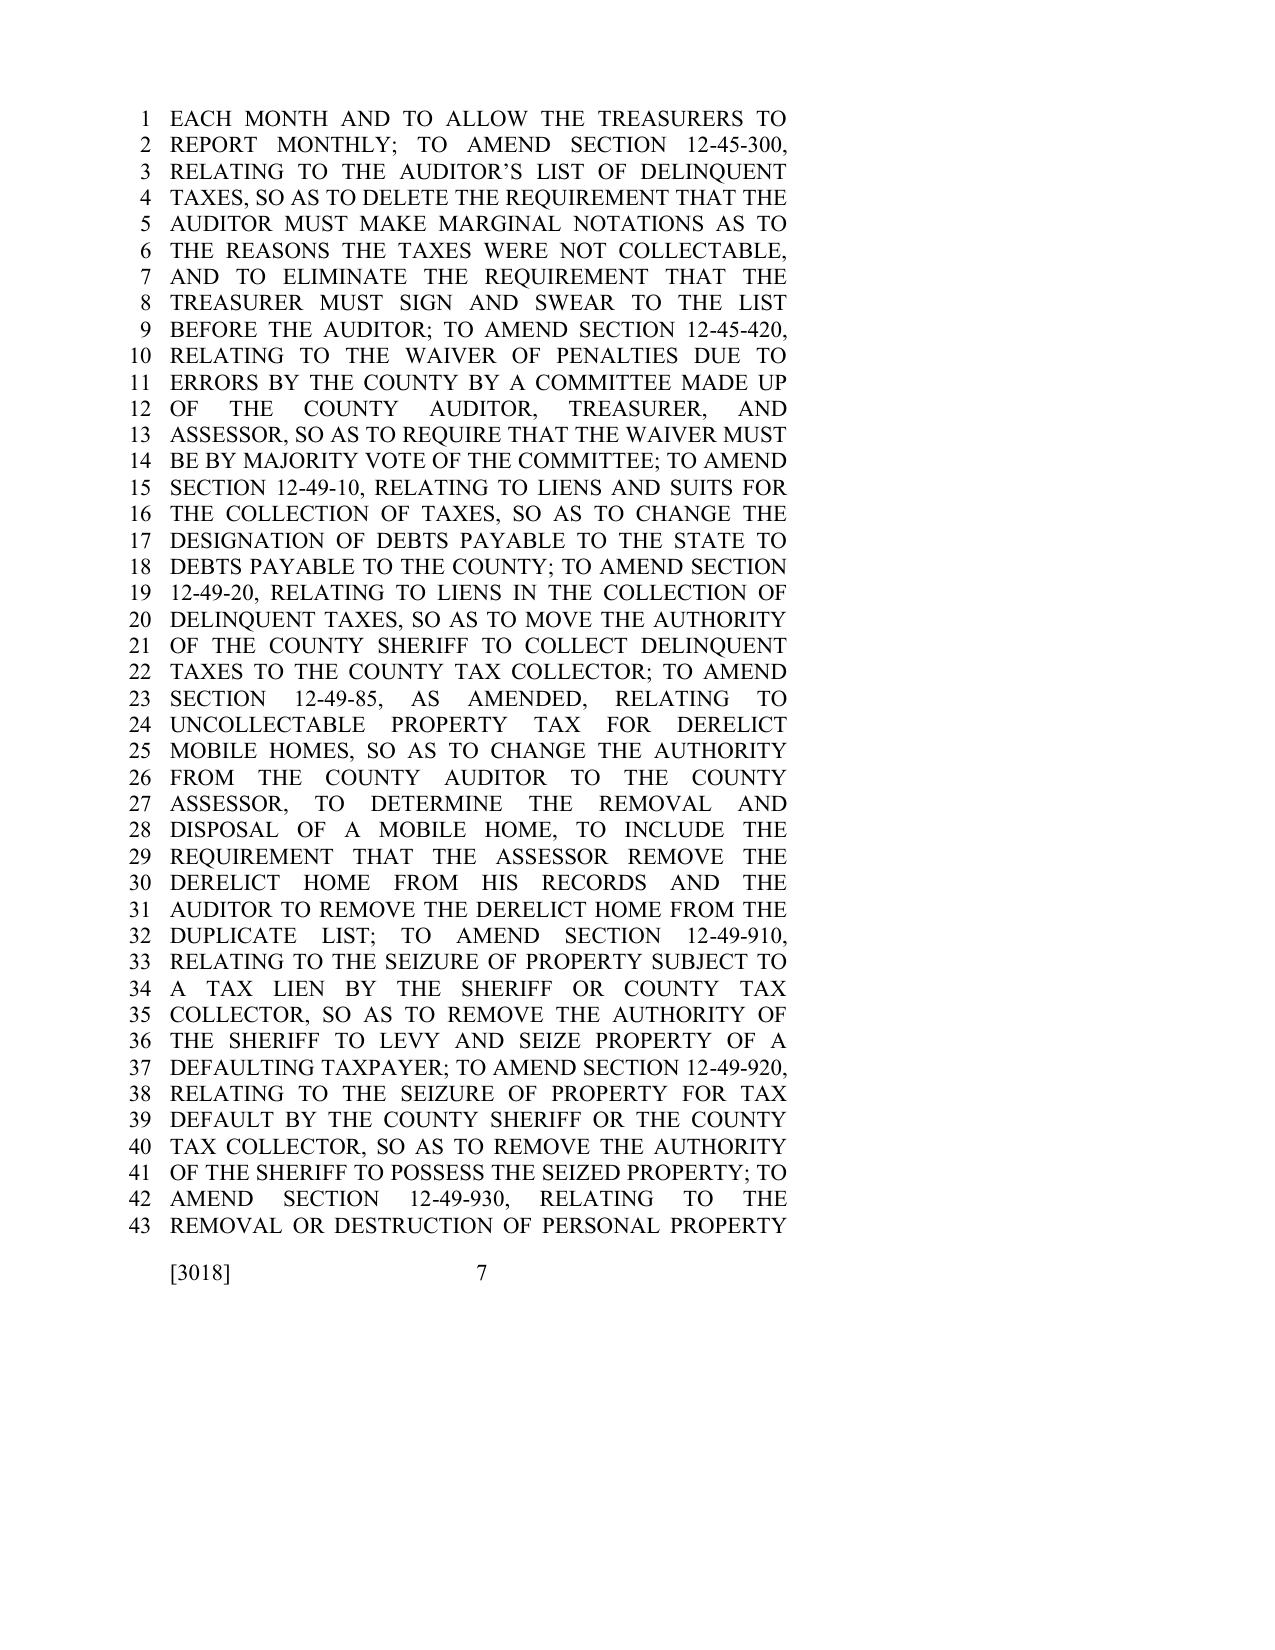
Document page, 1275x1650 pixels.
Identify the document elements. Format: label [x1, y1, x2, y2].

text [169, 105, 787, 1238]
